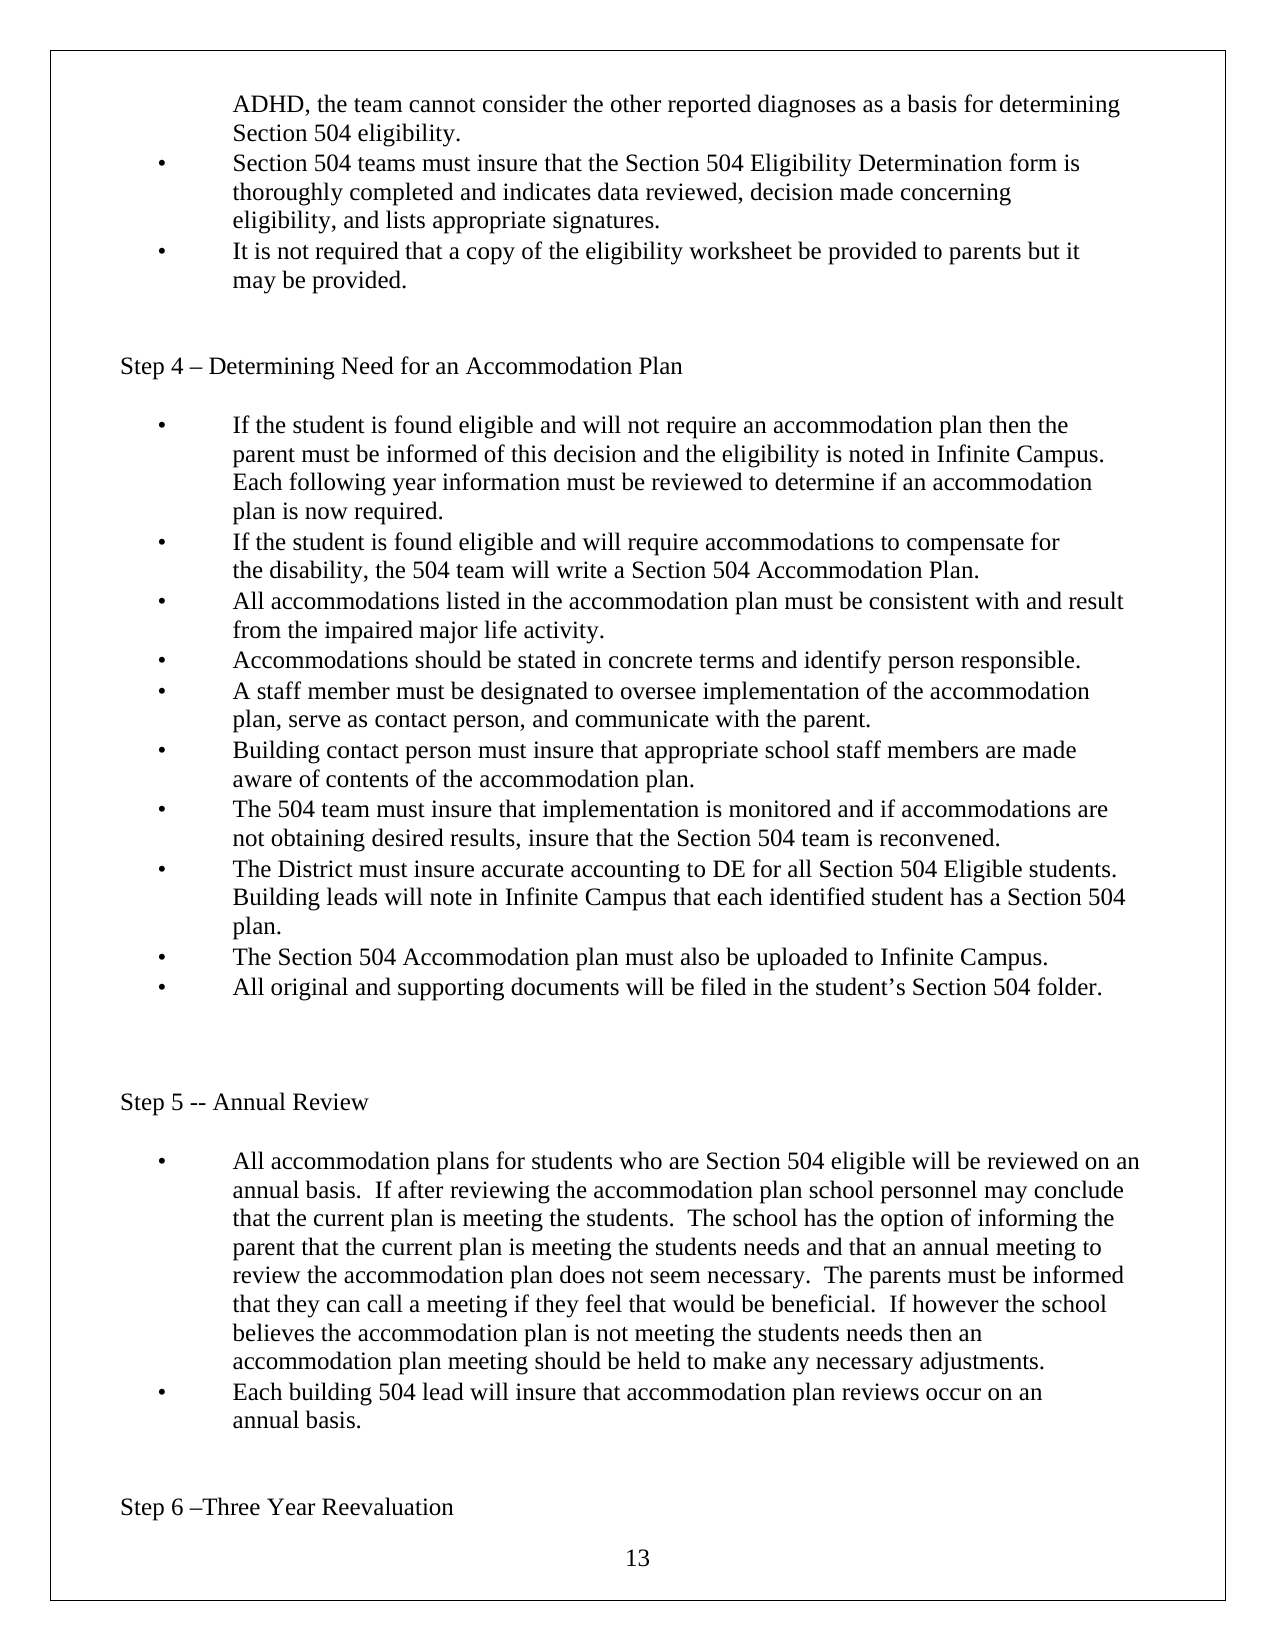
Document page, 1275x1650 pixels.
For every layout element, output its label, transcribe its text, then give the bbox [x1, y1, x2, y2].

text Step 6 –Three Year Reevaluation [120, 1492, 1158, 1520]
list Accommodations should be stated in concrete terms and identify person responsible. [157, 645, 1158, 674]
list All accommodation plans for students who are Section 504 eligible will be reviewed on an annual basis. If after reviewing the accommodation plan school personnel may conclude that the current plan is meeting the students. The school has the option of informing the parent that the current plan is meeting the students needs and that an annual meeting to review the accommodation plan does not seem necessary. The parents must be informed that they can call a meeting if they feel that would be beneficial. If however the school believes the accommodation plan is not meeting the students needs then an accommodation plan meeting should be held to make any necessary adjustments. [157, 1147, 1147, 1375]
text ADHD, the team cannot consider the other reported diagnoses as a basis for determining Section 504 eligibility. [232, 89, 1147, 147]
list Building contact person must insure that appropriate school staff members are made aware of contents of the accommodation plan. [157, 736, 1140, 793]
text Step 5 -- Annual Review [120, 1087, 1158, 1116]
list A staff member must be designated to oversee implementation of the accommodation plan, serve as contact person, and communicate with the parent. [157, 676, 1144, 733]
list All accommodations listed in the accommodation plan must be consistent with and result from the impaired major life activity. [157, 587, 1124, 644]
list If the student is found eligible and will require accommodations to compensate for the disability, the 504 team will write a Section 504 Accommodation Plan. [157, 527, 1095, 584]
list If the student is found eligible and will not require an accommodation plan then the parent must be informed of this decision and the eligibility is noted in Infinite Campus. Each following year information must be reviewed to determine if an accommodation plan is now required. [157, 411, 1136, 525]
list All original and supporting documents will be filed in the student’s Section 504 folder. [157, 972, 1158, 1001]
list The 504 team must insure that implementation is monitored and if accommodations are not obtaining desired results, insure that the Section 504 team is reconvened. [157, 795, 1146, 852]
text 13 [117, 1543, 1158, 1572]
list The District must insure accurate accounting to DE for all Section 504 Eligible students. [157, 854, 1158, 882]
list It is not required that a copy of the eligibility worksheet be provided to parents but it may be provided. [157, 237, 1128, 294]
text Building leads will note in Infinite Campus that each identified student has a Section 504 plan. [232, 882, 1144, 940]
list Each building 504 lead will insure that accommodation plan reviews occur on an annual basis. [157, 1377, 1114, 1434]
list Section 504 teams must insure that the Section 504 Eligibility Determination form is thoroughly completed and indicates data reviewed, decision made concerning eligibility, and lists appropriate signatures. [157, 149, 1119, 234]
text Step 4 – Determining Need for an Accommodation Plan [120, 351, 1158, 380]
list The Section 504 Accommodation plan must also be uploaded to Infinite Campus. [157, 942, 1158, 970]
